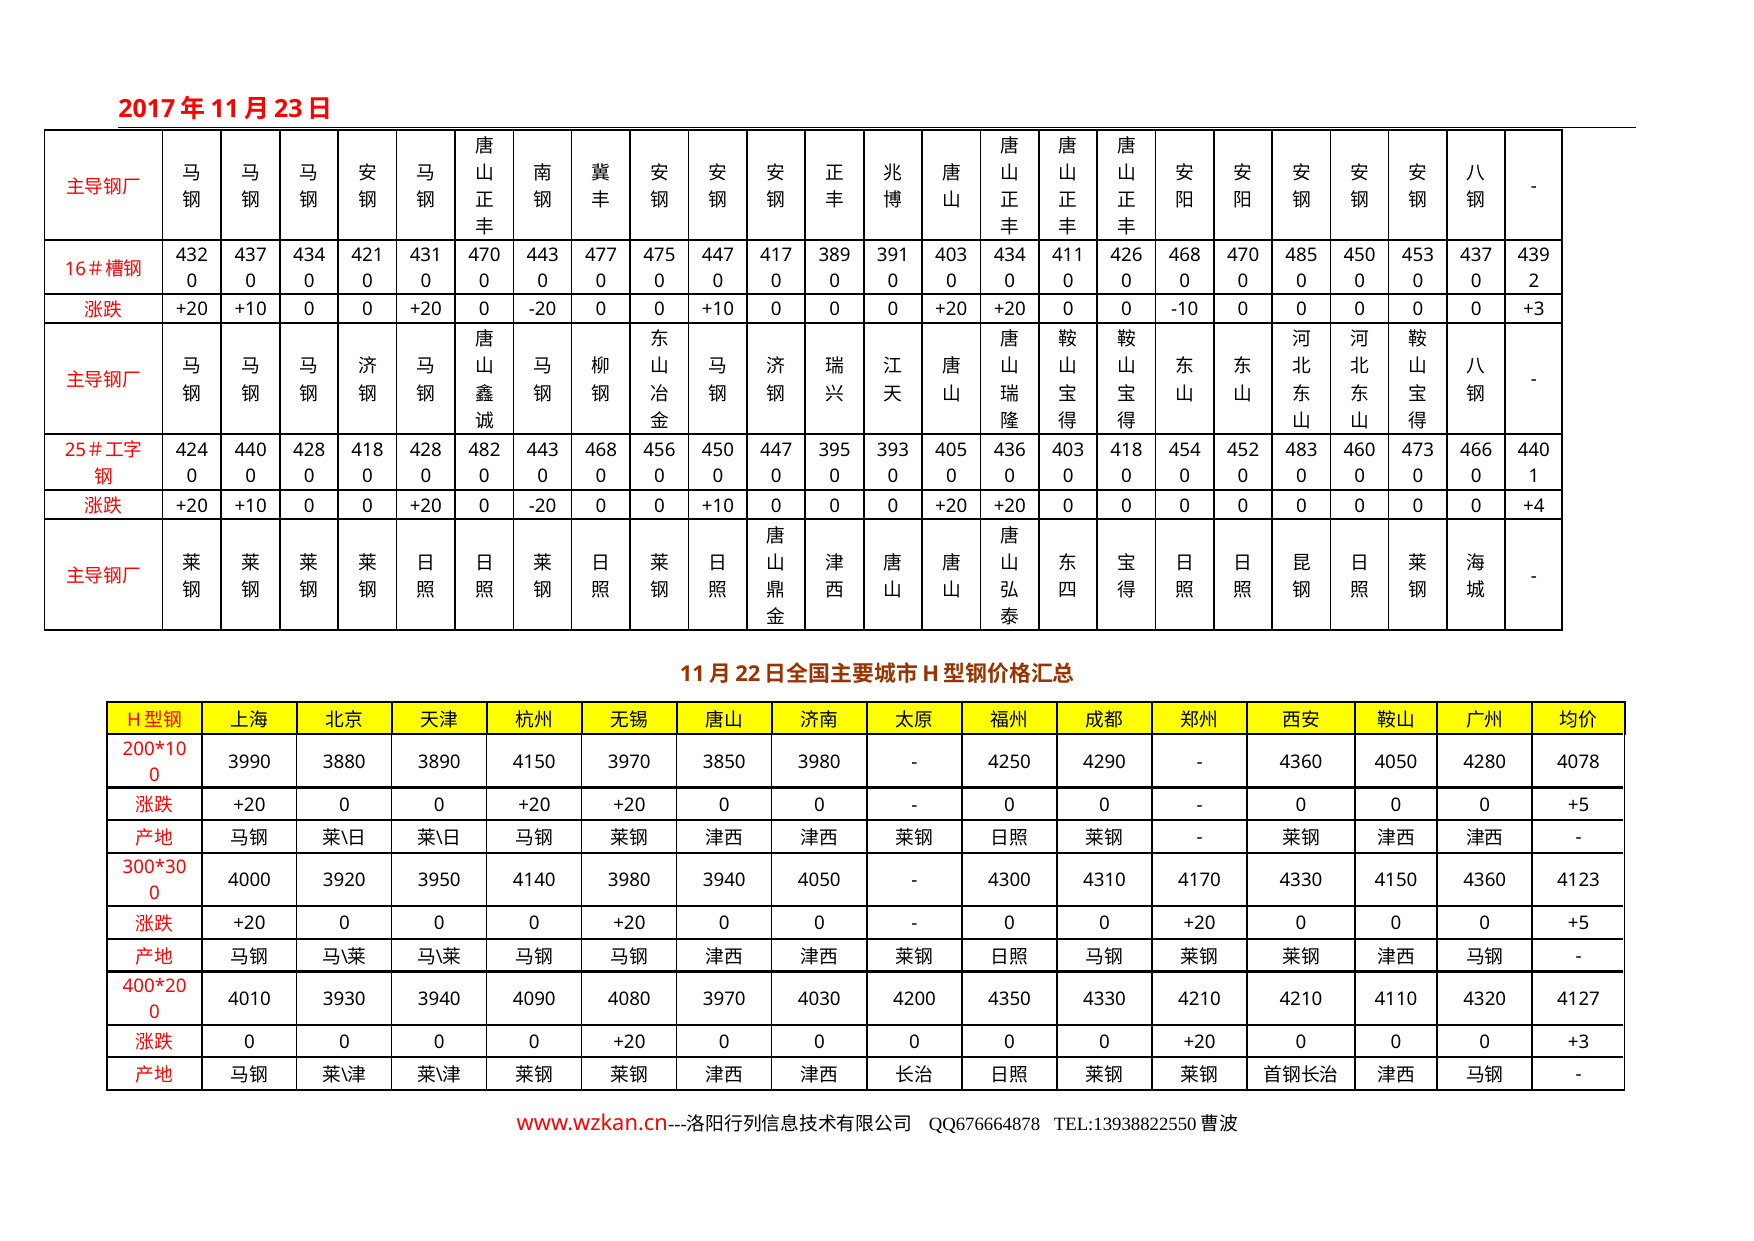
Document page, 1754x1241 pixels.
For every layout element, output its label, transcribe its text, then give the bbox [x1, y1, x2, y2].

table_header H型钢 [108, 703, 201, 733]
table_cell 唐山正丰 [1040, 131, 1096, 239]
table_cell 3880 [297, 735, 391, 786]
table_cell 津西 [772, 940, 866, 970]
table_cell - [868, 854, 961, 905]
table_header 济南 [773, 703, 866, 733]
table_cell 0 [297, 1026, 391, 1056]
table_cell 马钢 [1058, 940, 1151, 970]
table_header 杭州 [488, 703, 581, 733]
table_cell 3910 [865, 241, 921, 292]
table_cell 4280 [397, 435, 454, 489]
table_cell 4240 [163, 435, 220, 489]
table_cell 0 [1248, 1026, 1354, 1056]
table_cell 涨跌 [108, 1026, 201, 1056]
table_cell 0 [1058, 907, 1151, 938]
table_cell 0 [868, 1026, 961, 1056]
table_cell 0 [1040, 491, 1096, 518]
table_cell 3930 [297, 973, 391, 1023]
table_cell +20 [582, 1026, 676, 1056]
table_cell 0 [1215, 295, 1271, 322]
table_cell 4360 [1248, 735, 1354, 786]
table_cell 日照 [1215, 520, 1271, 629]
table_cell 昆钢 [1273, 520, 1330, 629]
table_cell 莱钢 [1058, 1058, 1151, 1089]
table_cell 安钢 [631, 131, 688, 239]
table_cell 0 [748, 491, 804, 518]
table_cell 4180 [339, 435, 396, 489]
table_cell 日照 [1156, 520, 1213, 629]
table_header 鞍山 [1356, 703, 1436, 733]
table_cell 涨跌 [108, 907, 201, 938]
table_cell 4140 [487, 854, 581, 905]
table_cell 马钢 [514, 324, 571, 433]
table_cell 日照 [397, 520, 454, 629]
table_cell 4110 [1040, 241, 1096, 292]
table_cell 4030 [1040, 435, 1096, 489]
table_cell 4170 [1153, 854, 1246, 905]
table_cell 兆博 [865, 131, 921, 239]
table_cell 3930 [865, 435, 921, 489]
table_cell 4260 [1098, 241, 1155, 292]
table_cell 马钢 [397, 324, 454, 433]
table_cell 唐山瑞隆 [981, 324, 1038, 433]
table_cell 4820 [456, 435, 513, 489]
table_cell 300*300 [108, 854, 201, 905]
table_header 唐山 [678, 703, 771, 733]
table_cell 4770 [572, 241, 629, 292]
table_cell 安钢 [689, 131, 746, 239]
table_cell 4200 [868, 973, 961, 1023]
table_cell 0 [1040, 295, 1096, 322]
table_cell +20 [923, 491, 980, 518]
table_cell 4370 [222, 241, 279, 292]
table_cell - [1506, 131, 1561, 239]
table_cell 安钢 [339, 131, 396, 239]
table_cell - [1533, 1056, 1624, 1089]
table_cell 0 [772, 1026, 866, 1056]
table_cell 涨跌 [108, 789, 201, 819]
table_cell 0 [963, 1026, 1056, 1056]
table_cell 莱钢 [868, 940, 961, 970]
table_cell 25＃工字钢 [45, 435, 162, 489]
table_cell - [868, 789, 961, 819]
table_cell 0 [392, 1026, 486, 1056]
table_cell 莱钢 [1248, 821, 1354, 852]
table_cell 主导钢厂 [45, 131, 162, 239]
table_cell 4500 [689, 435, 746, 489]
table_cell 4150 [1356, 854, 1436, 905]
table_cell 4320 [1438, 973, 1531, 1023]
table_cell 宝得 [1098, 520, 1155, 629]
table_cell 涨跌 [45, 491, 162, 518]
table_cell 津西 [1356, 940, 1436, 970]
table_cell 东山冶金 [631, 324, 688, 433]
table_cell 冀丰 [572, 131, 629, 239]
table_cell 0 [1331, 491, 1388, 518]
table_cell 0 [1215, 491, 1271, 518]
table_header 北京 [298, 703, 391, 733]
table_cell 3970 [677, 973, 771, 1023]
table_cell 3980 [582, 854, 676, 905]
table_cell 0 [1098, 491, 1155, 518]
table_cell 莱钢 [1248, 940, 1354, 970]
table_cell 0 [281, 295, 337, 322]
table_cell 4050 [772, 854, 866, 905]
table_cell 0 [1389, 295, 1446, 322]
table_cell 津西 [1356, 821, 1436, 852]
table_cell 0 [203, 1026, 296, 1056]
table_cell 日照 [456, 520, 513, 629]
table_cell 4330 [1248, 854, 1354, 905]
table_cell 4540 [1156, 435, 1213, 489]
table_cell +20 [923, 295, 980, 322]
table_cell +20 [582, 789, 676, 819]
table_cell 首钢长治 [1248, 1058, 1354, 1089]
table_cell 马钢 [163, 131, 220, 239]
table_cell 河北东山 [1273, 324, 1330, 433]
table_cell 0 [487, 907, 581, 938]
table_cell 安钢 [1273, 131, 1330, 239]
table_cell 0 [456, 491, 513, 518]
table_cell 0 [456, 295, 513, 322]
table_header 均价 [1533, 703, 1624, 733]
table_cell 3940 [392, 973, 486, 1023]
table_cell 东山 [1156, 324, 1213, 433]
table_cell 0 [631, 295, 688, 322]
table_cell 津西 [1356, 1058, 1436, 1089]
table_cell - [1153, 821, 1246, 852]
table_cell 津西 [1438, 821, 1531, 852]
table_cell 产地 [108, 1058, 201, 1089]
table_cell 0 [1273, 295, 1330, 322]
table_cell 4310 [1058, 854, 1151, 905]
table_cell 0 [487, 1026, 581, 1056]
table_cell 莱\日 [297, 821, 391, 852]
table_cell -20 [514, 491, 571, 518]
table_cell 马钢 [582, 940, 676, 970]
table_header 成都 [1058, 703, 1151, 733]
table_cell 马\莱 [297, 940, 391, 970]
table_cell 0 [1389, 491, 1446, 518]
table_cell 0 [1438, 1026, 1531, 1056]
table_cell - [868, 907, 961, 938]
table_cell 4110 [1356, 973, 1436, 1023]
table_cell 唐山弘泰 [981, 520, 1038, 629]
table_cell 0 [631, 491, 688, 518]
table_cell 莱钢 [222, 520, 279, 629]
table_cell +20 [1153, 907, 1246, 938]
table_cell 4850 [1273, 241, 1330, 292]
table_cell 4680 [572, 435, 629, 489]
table_cell 4000 [203, 854, 296, 905]
table_cell 产地 [108, 940, 201, 970]
table_cell 正丰 [806, 131, 863, 239]
table_cell 0 [748, 295, 804, 322]
table_cell 鞍山宝得 [1389, 324, 1446, 433]
table_header 福州 [963, 703, 1056, 733]
table_cell 4430 [514, 241, 571, 292]
table_cell 鞍山宝得 [1098, 324, 1155, 433]
table_cell 0 [281, 491, 337, 518]
table_cell 日照 [572, 520, 629, 629]
table_cell 日照 [1331, 520, 1388, 629]
table_cell 4210 [1248, 973, 1354, 1023]
table_cell 津西 [677, 940, 771, 970]
table_cell 0 [392, 907, 486, 938]
table_cell +20 [397, 295, 454, 322]
table_cell 马钢 [281, 324, 337, 433]
table_cell 马钢 [487, 940, 581, 970]
table_cell 八钢 [1448, 324, 1504, 433]
table_cell 津西 [806, 520, 863, 629]
table_cell 0 [1448, 491, 1504, 518]
table_cell 4700 [456, 241, 513, 292]
table_cell - [1533, 938, 1624, 970]
table_cell 津西 [772, 1058, 866, 1089]
table_cell 3950 [806, 435, 863, 489]
table_cell 马钢 [281, 131, 337, 239]
table_cell +10 [222, 491, 279, 518]
table_cell 0 [1098, 295, 1155, 322]
table_cell 0 [806, 295, 863, 322]
table_cell 0 [865, 491, 921, 518]
table_cell 0 [1438, 789, 1531, 819]
table_cell 马钢 [689, 324, 746, 433]
table_cell 唐山 [923, 131, 980, 239]
table_cell +20 [203, 907, 296, 938]
table_cell 0 [963, 907, 1056, 938]
table_cell 瑞兴 [806, 324, 863, 433]
table_cell 4340 [981, 241, 1038, 292]
table_cell 4330 [1058, 973, 1151, 1023]
table_cell 0 [677, 907, 771, 938]
table_cell 0 [392, 789, 486, 819]
table_cell 日照 [689, 520, 746, 629]
table_cell - [868, 735, 961, 786]
table_cell 4320 [163, 241, 220, 292]
table_cell 莱钢 [514, 520, 571, 629]
table_cell 4680 [1156, 241, 1213, 292]
table_cell 唐山正丰 [456, 131, 513, 239]
table_cell 马钢 [163, 324, 220, 433]
table_cell 安阳 [1156, 131, 1213, 239]
table_cell 莱\津 [297, 1058, 391, 1089]
table_cell +3 [1533, 1024, 1624, 1056]
table_cell 0 [806, 491, 863, 518]
table_cell 唐山鼎金 [748, 520, 804, 629]
table_cell +20 [582, 907, 676, 938]
table_cell 0 [1448, 295, 1504, 322]
table_cell 产地 [108, 821, 201, 852]
table_cell 4600 [1331, 435, 1388, 489]
table_header 天津 [393, 703, 486, 733]
table_cell 3920 [297, 854, 391, 905]
table_cell 莱钢 [487, 1058, 581, 1089]
table_cell +20 [397, 491, 454, 518]
table_cell 0 [1156, 491, 1213, 518]
table_cell 安钢 [748, 131, 804, 239]
table_cell +20 [163, 295, 220, 322]
table_cell 4127 [1533, 970, 1624, 1023]
table_cell 马钢 [487, 821, 581, 852]
table_cell 马钢 [1438, 1058, 1531, 1089]
table_header 西安 [1248, 703, 1354, 733]
table_cell 莱钢 [163, 520, 220, 629]
table_cell 4392 [1506, 241, 1561, 292]
table_cell 唐山 [923, 520, 980, 629]
table_cell 4470 [689, 241, 746, 292]
table_cell 0 [572, 491, 629, 518]
table_cell 4750 [631, 241, 688, 292]
table_cell 4280 [281, 435, 337, 489]
table_cell 日照 [963, 940, 1056, 970]
table_cell 莱钢 [1153, 940, 1246, 970]
table_cell +20 [163, 491, 220, 518]
table_cell 3970 [582, 735, 676, 786]
table_cell 4360 [1438, 854, 1531, 905]
table_cell 4180 [1098, 435, 1155, 489]
table_cell 0 [1331, 295, 1388, 322]
table_cell - [1506, 324, 1561, 433]
table_header 太原 [868, 703, 961, 733]
table_cell 0 [772, 907, 866, 938]
table_cell 0 [1058, 789, 1151, 819]
table_cell 莱钢 [631, 520, 688, 629]
table_cell 南钢 [514, 131, 571, 239]
table_cell 3890 [392, 735, 486, 786]
table_cell 4310 [397, 241, 454, 292]
table_cell 4170 [748, 241, 804, 292]
table_cell 莱钢 [582, 1058, 676, 1089]
table_cell 0 [1248, 907, 1354, 938]
table_cell 马钢 [222, 324, 279, 433]
table_cell 安钢 [1389, 131, 1446, 239]
table_cell 日照 [963, 821, 1056, 852]
table_cell 马钢 [203, 940, 296, 970]
table_cell 4830 [1273, 435, 1330, 489]
table_cell 莱钢 [1058, 821, 1151, 852]
table_cell -10 [1156, 295, 1213, 322]
subtitle 11月22日全国主要城市H型钢价格汇总 [118, 656, 1636, 688]
table_cell 涨跌 [45, 295, 162, 322]
table_cell 0 [339, 491, 396, 518]
table_cell 4050 [1356, 735, 1436, 786]
table_cell 4560 [631, 435, 688, 489]
table_cell 八钢 [1448, 131, 1504, 239]
table_cell 日照 [963, 1058, 1056, 1089]
table_cell 4078 [1533, 733, 1624, 786]
table_cell 4401 [1506, 435, 1561, 489]
table_cell +20 [487, 789, 581, 819]
table_header 郑州 [1153, 703, 1246, 733]
table_cell 0 [572, 295, 629, 322]
table_cell 4210 [1153, 973, 1246, 1023]
table_cell 0 [297, 907, 391, 938]
table_cell 4430 [514, 435, 571, 489]
table_cell 津西 [677, 1058, 771, 1089]
table_cell 唐山正丰 [1098, 131, 1155, 239]
table_cell 4300 [963, 854, 1056, 905]
table_cell 4010 [203, 973, 296, 1023]
table_cell 柳钢 [572, 324, 629, 433]
table_cell 0 [865, 295, 921, 322]
table_cell 津西 [772, 821, 866, 852]
table_cell 0 [677, 789, 771, 819]
table_cell 4700 [1215, 241, 1271, 292]
table_cell 马\莱 [392, 940, 486, 970]
table_cell 3980 [772, 735, 866, 786]
table_cell -20 [514, 295, 571, 322]
table_cell 4500 [1331, 241, 1388, 292]
table_cell +4 [1506, 491, 1561, 518]
table_cell 莱钢 [582, 821, 676, 852]
table_cell 3850 [677, 735, 771, 786]
table_cell 0 [1058, 1026, 1151, 1056]
table_cell 唐山鑫诚 [456, 324, 513, 433]
table_cell 莱钢 [868, 821, 961, 852]
table_cell +20 [1153, 1026, 1246, 1056]
table_cell 0 [963, 789, 1056, 819]
table_cell 4030 [923, 241, 980, 292]
table_cell +5 [1533, 786, 1624, 819]
table_cell 0 [1356, 1026, 1436, 1056]
table_cell 长治 [868, 1058, 961, 1089]
table_cell 鞍山宝得 [1040, 324, 1096, 433]
table_cell 马钢 [397, 131, 454, 239]
table_cell 4660 [1448, 435, 1504, 489]
table_cell - [1533, 819, 1624, 852]
table_cell 莱钢 [1153, 1058, 1246, 1089]
table_cell 4350 [963, 973, 1056, 1023]
table_cell 4150 [487, 735, 581, 786]
table_cell 4520 [1215, 435, 1271, 489]
table_cell 0 [339, 295, 396, 322]
table_cell 马钢 [203, 821, 296, 852]
table_cell +10 [689, 491, 746, 518]
table_cell 江天 [865, 324, 921, 433]
table_cell 0 [677, 1026, 771, 1056]
table_cell - [1153, 735, 1246, 786]
table_cell 河北东山 [1331, 324, 1388, 433]
table_cell 3890 [806, 241, 863, 292]
table_cell +10 [689, 295, 746, 322]
table_cell 4090 [487, 973, 581, 1023]
table_cell - [1506, 520, 1561, 629]
table_cell 莱\日 [392, 821, 486, 852]
table_cell 海城 [1448, 520, 1504, 629]
table_cell 莱钢 [281, 520, 337, 629]
table_cell 济钢 [339, 324, 396, 433]
table_cell +20 [203, 789, 296, 819]
table_cell 安阳 [1215, 131, 1271, 239]
table_cell +3 [1506, 295, 1561, 322]
table_cell +10 [222, 295, 279, 322]
table_cell 200*100 [108, 735, 201, 786]
table_cell 唐山 [865, 520, 921, 629]
table_cell 4340 [281, 241, 337, 292]
table_cell 400*200 [108, 973, 201, 1023]
table_cell 4080 [582, 973, 676, 1023]
table_cell 4730 [1389, 435, 1446, 489]
table_cell 0 [1356, 789, 1436, 819]
table_cell 0 [1273, 491, 1330, 518]
table_cell 4360 [981, 435, 1038, 489]
table_cell +20 [981, 491, 1038, 518]
table_cell 0 [1248, 789, 1354, 819]
table_cell 4280 [1438, 735, 1531, 786]
table_cell 16＃槽钢 [45, 241, 162, 292]
table_cell - [1153, 789, 1246, 819]
table_cell 唐山正丰 [981, 131, 1038, 239]
table_header 广州 [1438, 703, 1531, 733]
table_cell 马钢 [222, 131, 279, 239]
table_cell 0 [772, 789, 866, 819]
table_cell +5 [1533, 905, 1624, 938]
table_cell 津西 [677, 821, 771, 852]
table_header 上海 [203, 703, 296, 733]
table_cell 4400 [222, 435, 279, 489]
table_cell 主导钢厂 [45, 520, 162, 629]
table_cell 东山 [1215, 324, 1271, 433]
table_cell 4123 [1533, 852, 1624, 905]
table_cell 4050 [923, 435, 980, 489]
table_cell 4210 [339, 241, 396, 292]
table_cell 4530 [1389, 241, 1446, 292]
table_cell 4290 [1058, 735, 1151, 786]
table_cell 4470 [748, 435, 804, 489]
table_cell +20 [981, 295, 1038, 322]
table_cell 3990 [203, 735, 296, 786]
table_cell 4250 [963, 735, 1056, 786]
table_cell 4370 [1448, 241, 1504, 292]
table_cell 0 [297, 789, 391, 819]
table_cell 马钢 [1438, 940, 1531, 970]
table_cell 3940 [677, 854, 771, 905]
table_cell 0 [1438, 907, 1531, 938]
table_cell 主导钢厂 [45, 324, 162, 433]
table_cell 3950 [392, 854, 486, 905]
table_cell 莱钢 [339, 520, 396, 629]
table_cell 4030 [772, 973, 866, 1023]
table_header 无锡 [583, 703, 676, 733]
table_cell 0 [1356, 907, 1436, 938]
table_cell 唐山 [923, 324, 980, 433]
table_cell 安钢 [1331, 131, 1388, 239]
table_cell 莱钢 [1389, 520, 1446, 629]
table_cell 东四 [1040, 520, 1096, 629]
table_cell 济钢 [748, 324, 804, 433]
table_cell 马钢 [203, 1058, 296, 1089]
table_cell 莱\津 [392, 1058, 486, 1089]
